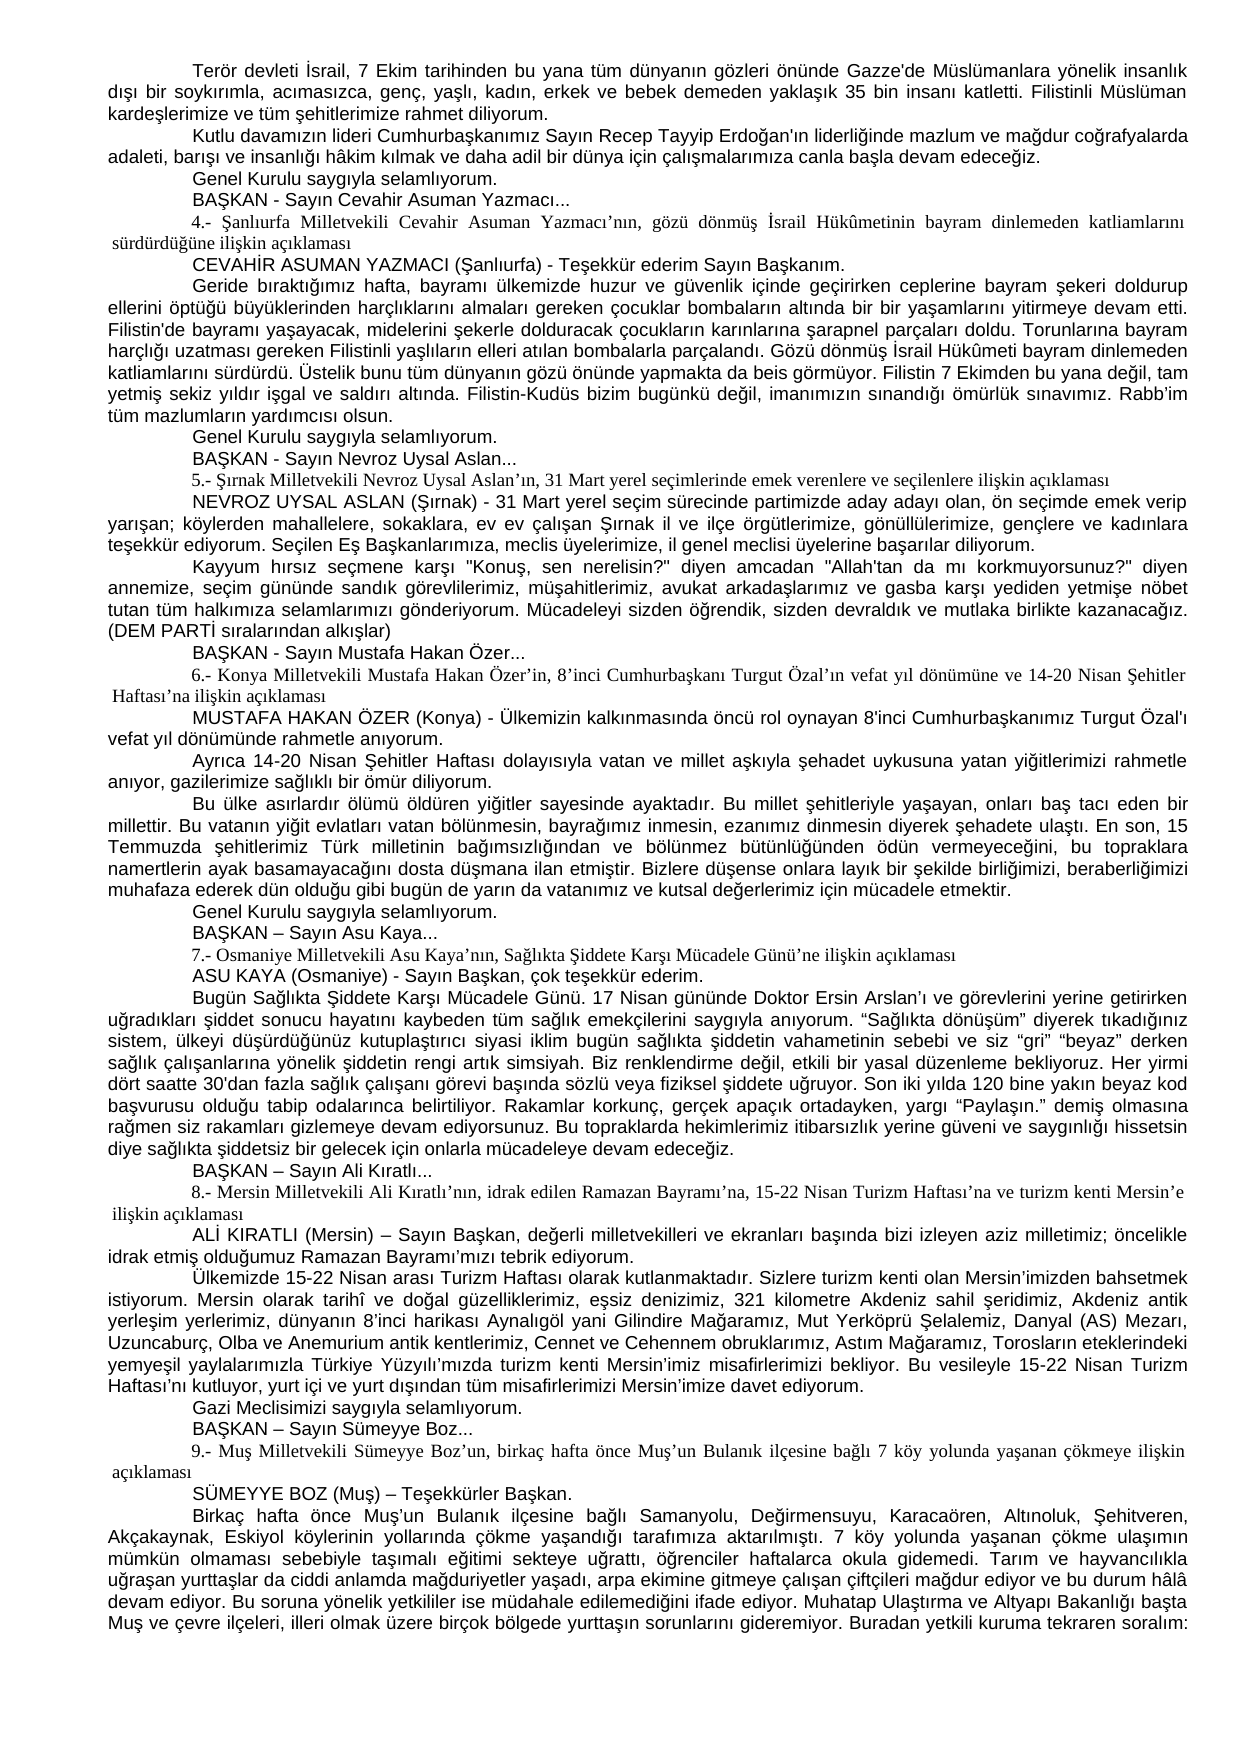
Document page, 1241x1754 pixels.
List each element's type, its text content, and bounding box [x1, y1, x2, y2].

text Ülkemizde 15-22 Nisan arası Turizm Haftası olarak kutlanmaktadır. Sizlere turizm kenti olan Mersin’imizden bahsetmek istiyorum. Mersin olarak tarihî ve doğal güzelliklerimiz, eşsiz denizimiz, Akdeniz sahil şeridimiz, Akdeniz antik yerleşim yerlerimiz, dünyanın 8’inci harikası Aynalıgöl yani Gilindire Mağaramız, Mut Yerköprü Şelalemiz, Danyal (AS) Mezarı, Uzuncaburç, Olba ve Anemurium antik kentlerimiz, Cennet ve Cehennem obruklarımız, Astım Mağaramız, Torosların eteklerindeki yemyeşil yaylalarımızla Türkiye Yüzyılı’mızda turizm kenti Mersin’imiz misafirlerimizi bekliyor. Bu vesileyle 15-22 Nisan Turizm Haftası’nı kutluyor, yurt içi ve yurt dışından tüm misafirlerimizi Mersin’imize davet ediyorum. [108, 1267, 1189, 1397]
text 7.- Osmaniye Milletvekili Asu Kaya’nın, Sağlıkta Şiddete Karşı Mücadele Günü’ne ilişkin açıklaması [112, 944, 1187, 965]
text 6.- Konya Milletvekili Mustafa Hakan Özer’in, 8’inci Cumhurbaşkanı Turgut Özal’ın vefat yıl dönümüne ve 14-20 Nisan Şehitler Haftası’na ilişkin açıklaması [112, 663, 1187, 707]
text BAŞKAN - Sayın Nevroz Uysal Aslan... [108, 448, 1189, 469]
text CEVAHİR ASUMAN YAZMACI (Şanlıurfa) - Teşekkür ederim Sayın Başkanım. [108, 254, 1189, 275]
text MUSTAFA HAKAN ÖZER (Konya) - Ülkemizin kalkınmasında öncü rol oynayan 8'inci Cumhurbaşkanımız Turgut Özal'ı vefat yıl dönümünde rahmetle anıyorum. [108, 707, 1189, 750]
text 8.- Mersin Milletvekili Ali Kıratlı’nın, idrak edilen Ramazan Bayramı’na, 15-22 Nisan Turizm Haftası’na ve turizm kenti Mersin’e ilişkin açıklaması [112, 1181, 1187, 1224]
text NEVROZ UYSAL ASLAN (Şırnak) - 31 Mart yerel seçim sürecinde partimizde aday adayı olan, ön seçimde emek verip yarışan; köylerden mahallelere, sokaklara, ev ev çalışan Şırnak il ve ilçe örgütlerimize, gönüllülerimize, gençlere ve kadınlara teşekkür ediyorum. Seçilen Eş Başkanlarımıza, meclis üyelerimize, il genel meclisi üyelerine başarılar diliyorum. [108, 491, 1189, 556]
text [108, 1504, 1189, 1634]
text Geride bıraktığımız hafta, bayramı ülkemizde huzur ve güvenlik içinde geçirirken ceplerine bayram şekeri doldurup ellerini öptüğü büyüklerinden harçlıklarını almaları gereken çocuklar bombaların altında bir bir yaşamlarını yitirmeye devam etti. Filistin'de bayramı yaşayacak, midelerini şekerle dolduracak çocukların karınlarına şarapnel parçaları doldu. Torunlarına bayram harçlığı uzatması gereken Filistinli yaşlıların elleri atılan bombalarla parçalandı. Gözü dönmüş İsrail Hükûmeti bayram dinlemeden katliamlarını sürdürdü. Üstelik bunu tüm dünyanın gözü önünde yapmakta da beis görmüyor. Filistin 7 Ekimden bu yana değil, tam yetmiş sekiz yıldır işgal ve saldırı altında. Filistin-Kudüs bizim bugünkü değil, imanımızın sınandığı ömürlük sınavımız. Rabb’im tüm mazlumların yardımcısı olsun. [108, 275, 1189, 426]
text BAŞKAN - Sayın Mustafa Hakan Özer... [108, 642, 1189, 663]
text 4.- Şanlıurfa Milletvekili Cevahir Asuman Yazmacı’nın, gözü dönmüş İsrail Hükûmetinin bayram dinlemeden katliamlarını sürdürdüğüne ilişkin açıklaması [112, 211, 1187, 254]
text Bu ülke asırlardır ölümü öldüren yiğitler sayesinde ayaktadır. Bu millet şehitleriyle yaşayan, onları baş tacı eden bir millettir. Bu vatanın yiğit evlatları vatan bölünmesin, bayrağımız inmesin, ezanımız dinmesin diyerek şehadete ulaştı. En son, 15 Temmuzda şehitlerimiz Türk milletinin bağımsızlığından ve bölünmez bütünlüğünden ödün vermeyeceğini, bu topraklara namertlerin ayak basamayacağını dosta düşmana ilan etmiştir. Bizlere düşense onlara layık bir şekilde birliğimizi, beraberliğimizi muhafaza ederek dün olduğu gibi bugün de yarın da vatanımız ve kutsal değerlerimiz için mücadele etmektir. [108, 793, 1189, 901]
text Terör devleti İsrail, 7 Ekim tarihinden bu yana tüm dünyanın gözleri önünde Gazze'de Müslümanlara yönelik insanlık dışı bir soykırımla, acımasızca, genç, yaşlı, kadın, erkek ve bebek demeden yaklaşık 35 bin insanı katletti. Filistinli Müslüman kardeşlerimize ve tüm şehitlerimize rahmet diliyorum. [108, 60, 1189, 124]
text Ayrıca 14-20 Nisan Şehitler Haftası dolayısıyla vatan ve millet aşkıyla şehadet uykusuna yatan yiğitlerimizi rahmetle anıyor, gazilerimize sağlıklı bir ömür diliyorum. [108, 750, 1189, 793]
text Genel Kurulu saygıyla selamlıyorum. [108, 426, 1189, 448]
text SÜMEYYE BOZ (Muş) – Teşekkürler Başkan. [108, 1483, 1189, 1504]
text BAŞKAN – Sayın Sümeyye Boz... [108, 1418, 1189, 1440]
text Kutlu davamızın lideri Cumhurbaşkanımız Sayın Recep Tayyip Erdoğan'ın liderliğinde mazlum ve mağdur coğrafyalarda adaleti, barışı ve insanlığı hâkim kılmak ve daha adil bir dünya için çalışmalarımıza canla başla devam edeceğiz. [108, 124, 1189, 167]
text ALİ KIRATLI (Mersin) – Sayın Başkan, değerli milletvekilleri ve ekranları başında bizi izleyen aziz milletimiz; öncelikle idrak etmiş olduğumuz Ramazan Bayramı’mızı tebrik ediyorum. [108, 1224, 1189, 1267]
text 5.- Şırnak Milletvekili Nevroz Uysal Aslan’ın, 31 Mart yerel seçimlerinde emek verenlere ve seçilenlere ilişkin açıklaması [112, 469, 1187, 491]
text BAŞKAN – Sayın Asu Kaya... [108, 922, 1189, 944]
text BAŞKAN - Sayın Cevahir Asuman Yazmacı... [108, 189, 1189, 211]
text Bugün Sağlıkta Şiddete Karşı Mücadele Günü. 17 Nisan gününde Doktor Ersin Arslan’ı ve görevlerini yerine getirirken uğradıkları şiddet sonucu hayatını kaybeden tüm sağlık emekçilerini saygıyla anıyorum. “Sağlıkta dönüşüm” diyerek tıkadığınız sistem, ülkeyi düşürdüğünüz kutuplaştırıcı siyasi iklim bugün sağlıkta şiddetin vahametinin sebebi ve siz “gri” “beyaz” derken sağlık çalışanlarına yönelik şiddetin rengi artık simsiyah. Biz renklendirme değil, etkili bir yasal düzenleme bekliyoruz. Her yirmi dört saatte 30'dan fazla sağlık çalışanı görevi başında sözlü veya fiziksel şiddete uğruyor. Son iki yılda 120 bine yakın beyaz kod başvurusu olduğu tabip odalarınca belirtiliyor. Rakamlar korkunç, gerçek apaçık ortadayken, yargı “Paylaşın.” demiş olmasına rağmen siz rakamları gizlemeye devam ediyorsunuz. Bu topraklarda hekimlerimiz itibarsızlık yerine güveni ve saygınlığı hissetsin diye sağlıkta şiddetsiz bir gelecek için onlarla mücadeleye devam edeceğiz. [108, 987, 1189, 1159]
text Genel Kurulu saygıyla selamlıyorum. [108, 167, 1189, 189]
text 9.- Muş Milletvekili Sümeyye Boz’un, birkaç hafta önce Muş’un Bulanık ilçesine bağlı 7 köy yolunda yaşanan çökmeye ilişkin açıklaması [112, 1440, 1187, 1483]
text Gazi Meclisimizi saygıyla selamlıyorum. [108, 1397, 1189, 1418]
text Genel Kurulu saygıyla selamlıyorum. [108, 901, 1189, 922]
text ASU KAYA (Osmaniye) - Sayın Başkan, çok teşekkür ederim. [108, 965, 1189, 987]
text Kayyum hırsız seçmene karşı "Konuş, sen nerelisin?" diyen amcadan "Allah'tan da mı korkmuyorsunuz?" diyen annemize, seçim gününde sandık görevlilerimiz, müşahitlerimiz, avukat arkadaşlarımız ve gasba karşı yediden yetmişe nöbet tutan tüm halkımıza selamlarımızı gönderiyorum. Mücadeleyi sizden öğrendik, sizden devraldık ve mutlaka birlikte kazanacağız. (DEM PARTİ sıralarından alkışlar) [108, 556, 1189, 642]
text BAŞKAN – Sayın Ali Kıratlı... [108, 1159, 1189, 1181]
